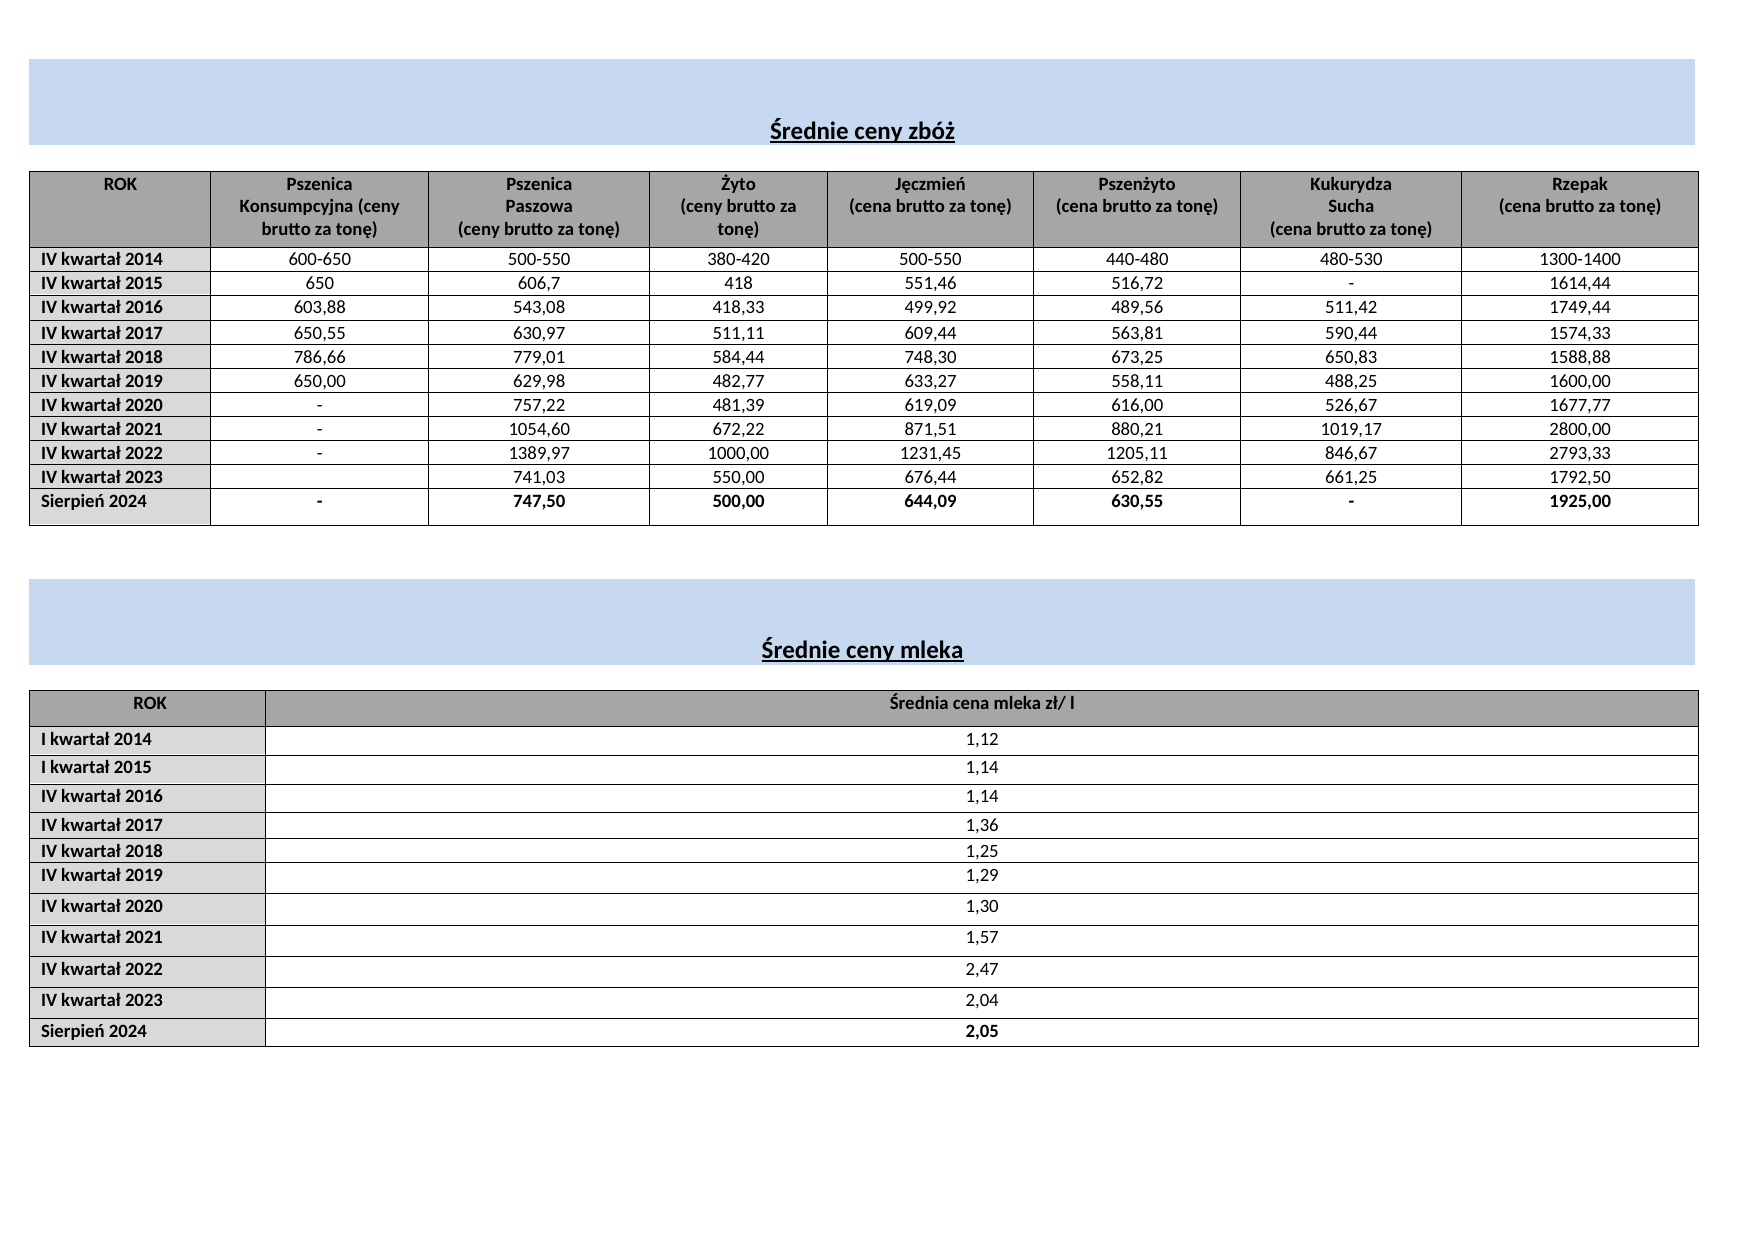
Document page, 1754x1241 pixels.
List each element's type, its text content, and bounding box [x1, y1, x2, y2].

table_cell Sierpień 2024 [30, 489, 210, 524]
table_header Rzepak (cena brutto za tonę) [1462, 172, 1698, 247]
table_cell 1792,50 [1462, 465, 1698, 488]
table_cell 500-550 [828, 248, 1033, 271]
table_cell IV kwartał 2018 [30, 839, 265, 862]
table_cell 1749,44 [1462, 296, 1698, 320]
table_header ROK [30, 172, 210, 247]
table_cell 563,81 [1034, 321, 1240, 344]
table_cell 1588,88 [1462, 345, 1698, 368]
table_cell 652,82 [1034, 465, 1240, 488]
table_cell IV kwartał 2019 [30, 863, 265, 893]
table_cell 482,77 [650, 369, 827, 392]
table_cell 650 [211, 272, 428, 294]
table_cell I kwartał 2015 [30, 756, 265, 783]
table_cell - [1241, 272, 1461, 294]
table_cell 676,44 [828, 465, 1033, 488]
table_cell Sierpień 2024 [30, 1019, 265, 1046]
table_cell 1,57 [266, 926, 1698, 956]
table_header ROK [30, 691, 265, 726]
table_cell IV kwartał 2022 [30, 957, 265, 987]
table_cell 747,50 [429, 489, 649, 524]
table_cell 543,08 [429, 296, 649, 320]
table_cell 584,44 [650, 345, 827, 368]
table_cell 661,25 [1241, 465, 1461, 488]
table_cell 779,01 [429, 345, 649, 368]
table_header Jęczmień (cena brutto za tonę) [828, 172, 1033, 247]
table_cell - [211, 417, 428, 440]
table_cell 1,14 [266, 756, 1698, 783]
table_cell 516,72 [1034, 272, 1240, 294]
table_cell IV kwartał 2020 [30, 894, 265, 924]
table_cell 1300-1400 [1462, 248, 1698, 271]
table_cell 616,00 [1034, 393, 1240, 416]
table_cell 488,25 [1241, 369, 1461, 392]
table_cell IV kwartał 2017 [30, 321, 210, 344]
table_cell 1,30 [266, 894, 1698, 924]
table_cell 2,04 [266, 988, 1698, 1018]
table_cell 1000,00 [650, 441, 827, 464]
table_cell 609,44 [828, 321, 1033, 344]
table_cell [211, 465, 428, 488]
table_cell 633,27 [828, 369, 1033, 392]
table_header Pszenżyto (cena brutto za tonę) [1034, 172, 1240, 247]
table_cell 590,44 [1241, 321, 1461, 344]
table_cell - [1241, 489, 1461, 524]
table_cell 1231,45 [828, 441, 1033, 464]
table_cell 846,67 [1241, 441, 1461, 464]
table_header Żyto (ceny brutto za tonę) [650, 172, 827, 247]
table_cell 2,47 [266, 957, 1698, 987]
table_cell 650,55 [211, 321, 428, 344]
table_cell 1,36 [266, 813, 1698, 838]
table_cell 2793,33 [1462, 441, 1698, 464]
table_cell 672,22 [650, 417, 827, 440]
table_cell IV kwartał 2021 [30, 926, 265, 956]
table_header Kukurydza Sucha (cena brutto za tonę) [1241, 172, 1461, 247]
table_cell 511,42 [1241, 296, 1461, 320]
table_cell 1389,97 [429, 441, 649, 464]
table_cell 418,33 [650, 296, 827, 320]
table_cell 1600,00 [1462, 369, 1698, 392]
table_header Średnia cena mleka zł/ l [266, 691, 1698, 726]
table_cell 526,67 [1241, 393, 1461, 416]
table_cell 500,00 [650, 489, 827, 524]
table_cell 603,88 [211, 296, 428, 320]
text Średnie ceny zbóż [29, 115, 1695, 145]
table_cell 650,83 [1241, 345, 1461, 368]
table_cell IV kwartał 2015 [30, 272, 210, 294]
table_cell - [211, 441, 428, 464]
table_cell 550,00 [650, 465, 827, 488]
table_cell IV kwartał 2016 [30, 785, 265, 812]
table_cell 489,56 [1034, 296, 1240, 320]
table_cell 481,39 [650, 393, 827, 416]
table_cell 558,11 [1034, 369, 1240, 392]
table_cell 2800,00 [1462, 417, 1698, 440]
table_cell 786,66 [211, 345, 428, 368]
table_cell IV kwartał 2018 [30, 345, 210, 368]
table_cell 606,7 [429, 272, 649, 294]
table_cell 673,25 [1034, 345, 1240, 368]
table_header Pszenica Konsumpcyjna (ceny brutto za tonę) [211, 172, 428, 247]
table_cell 644,09 [828, 489, 1033, 524]
table_cell 871,51 [828, 417, 1033, 440]
table_header Pszenica Paszowa (ceny brutto za tonę) [429, 172, 649, 247]
table_cell 650,00 [211, 369, 428, 392]
table_cell 741,03 [429, 465, 649, 488]
table_cell 757,22 [429, 393, 649, 416]
table_cell 748,30 [828, 345, 1033, 368]
table_cell IV kwartał 2021 [30, 417, 210, 440]
table_cell 418 [650, 272, 827, 294]
table_cell 629,98 [429, 369, 649, 392]
table_cell IV kwartał 2023 [30, 465, 210, 488]
table_cell IV kwartał 2022 [30, 441, 210, 464]
table_cell 1925,00 [1462, 489, 1698, 524]
table_cell IV kwartał 2023 [30, 988, 265, 1018]
table_cell IV kwartał 2019 [30, 369, 210, 392]
table_cell 1205,11 [1034, 441, 1240, 464]
table_cell 2,05 [266, 1019, 1698, 1046]
text Średnie ceny mleka [29, 634, 1695, 665]
table_cell IV kwartał 2014 [30, 248, 210, 271]
table_cell IV kwartał 2020 [30, 393, 210, 416]
table_cell 1,25 [266, 839, 1698, 862]
table_cell 380-420 [650, 248, 827, 271]
table_cell 440-480 [1034, 248, 1240, 271]
table_cell IV kwartał 2016 [30, 296, 210, 320]
table_cell 880,21 [1034, 417, 1240, 440]
table_cell 500-550 [429, 248, 649, 271]
table_cell 600-650 [211, 248, 428, 271]
table_cell - [211, 489, 428, 524]
table_cell - [211, 393, 428, 416]
table_cell 1677,77 [1462, 393, 1698, 416]
table_cell 511,11 [650, 321, 827, 344]
table_cell 1614,44 [1462, 272, 1698, 294]
table_cell 1,12 [266, 727, 1698, 754]
table_cell 630,55 [1034, 489, 1240, 524]
table_cell 1574,33 [1462, 321, 1698, 344]
table_cell 480-530 [1241, 248, 1461, 271]
table_cell 551,46 [828, 272, 1033, 294]
table_cell 1019,17 [1241, 417, 1461, 440]
table_cell IV kwartał 2017 [30, 813, 265, 838]
table_cell 630,97 [429, 321, 649, 344]
table_cell 619,09 [828, 393, 1033, 416]
table_cell 1,14 [266, 785, 1698, 812]
table_cell 1054,60 [429, 417, 649, 440]
table_cell I kwartał 2014 [30, 727, 265, 754]
table_cell 499,92 [828, 296, 1033, 320]
table_cell 1,29 [266, 863, 1698, 893]
